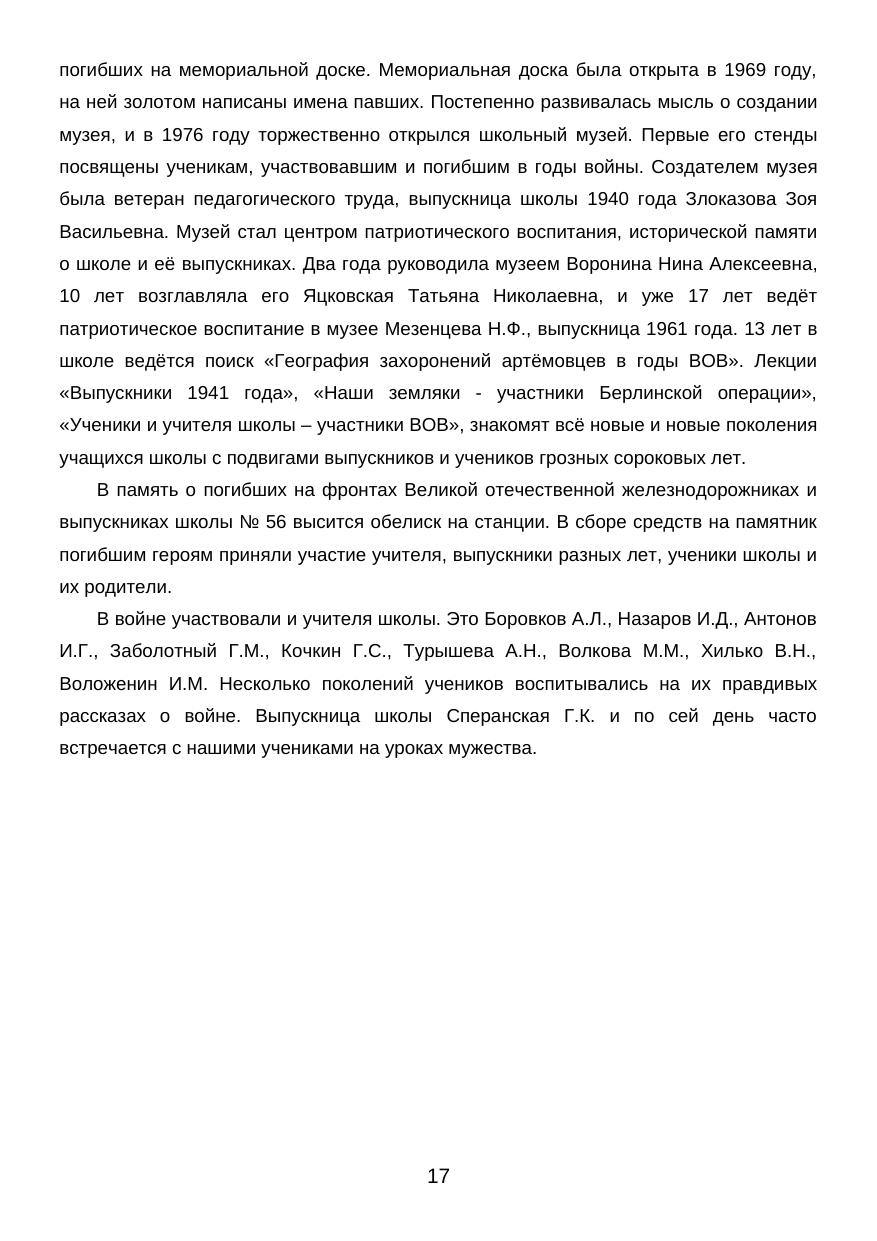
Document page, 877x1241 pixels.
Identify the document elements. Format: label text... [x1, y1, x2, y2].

text В войне участвовали и учителя школы. Это Боровков А.Л., Назаров И.Д., Антонов И.Г., Заболотный Г.М., Кочкин Г.С., Турышева А.Н., Волкова М.М., Хилько В.Н., Воложенин И.М. Несколько поколений учеников воспитывались на их правдивых рассказах о войне. Выпускница школы Сперанская Г.К. и по сей день часто встречается с нашими учениками на уроках мужества. [59, 608, 818, 759]
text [59, 59, 818, 468]
text В память о погибших на фронтах Великой отечественной железнодорожниках и выпускниках школы № 56 высится обелиск на станции. В сборе средств на памятник погибшим героям приняли участие учителя, выпускники разных лет, ученики школы и их родители. [59, 479, 818, 597]
